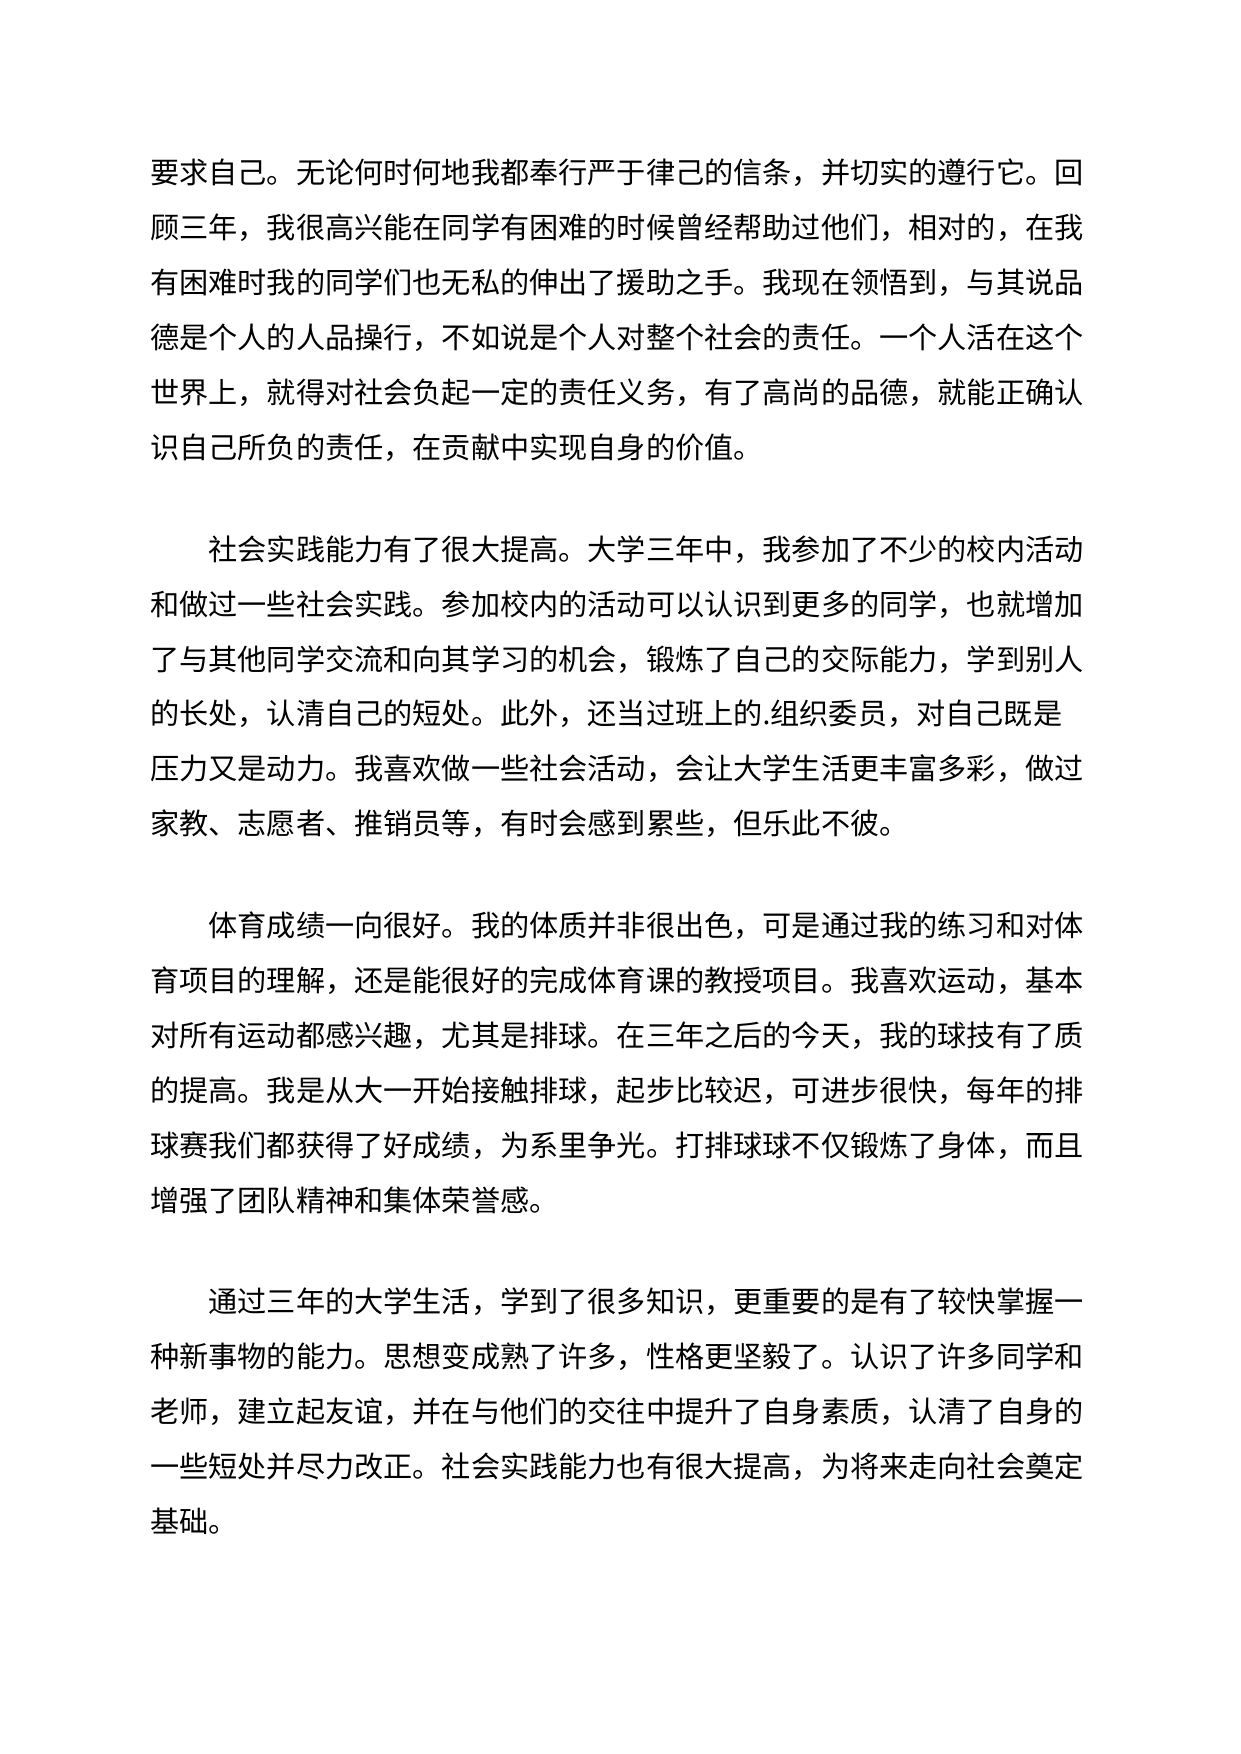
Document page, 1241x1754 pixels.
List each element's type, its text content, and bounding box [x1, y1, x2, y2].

text 社会实践能力有了很大提高。大学三年中，我参加了不少的校内活动和做过一些社会实践。参加校内的活动可以认识到更多的同学，也就增加了与其他同学交流和向其学习的机会，锻炼了自己的交际能力，学到别人的长处，认清自己的短处。此外，还当过班上的.组织委员，对自己既是压力又是动力。我喜欢做一些社会活动，会让大学生活更丰富多彩，做过家教、志愿者、推销员等，有时会感到累些，但乐此不彼。 [150, 526, 1090, 843]
text 体育成绩一向很好。我的体质并非很出色，可是通过我的练习和对体育项目的理解，还是能很好的完成体育课的教授项目。我喜欢运动，基本对所有运动都感兴趣，尤其是排球。在三年之后的今天，我的球技有了质的提高。我是从大一开始接触排球，起步比较迟，可进步很快，每年的排球赛我们都获得了好成绩，为系里争光。打排球球不仅锻炼了身体，而且增强了团队精神和集体荣誉感。 [150, 903, 1090, 1219]
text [150, 150, 1090, 467]
text 通过三年的大学生活，学到了很多知识，更重要的是有了较快掌握一种新事物的能力。思想变成熟了许多，性格更坚毅了。认识了许多同学和老师，建立起友谊，并在与他们的交往中提升了自身素质，认清了自身的一些短处并尽力改正。社会实践能力也有很大提高，为将来走向社会奠定基础。 [150, 1279, 1090, 1541]
